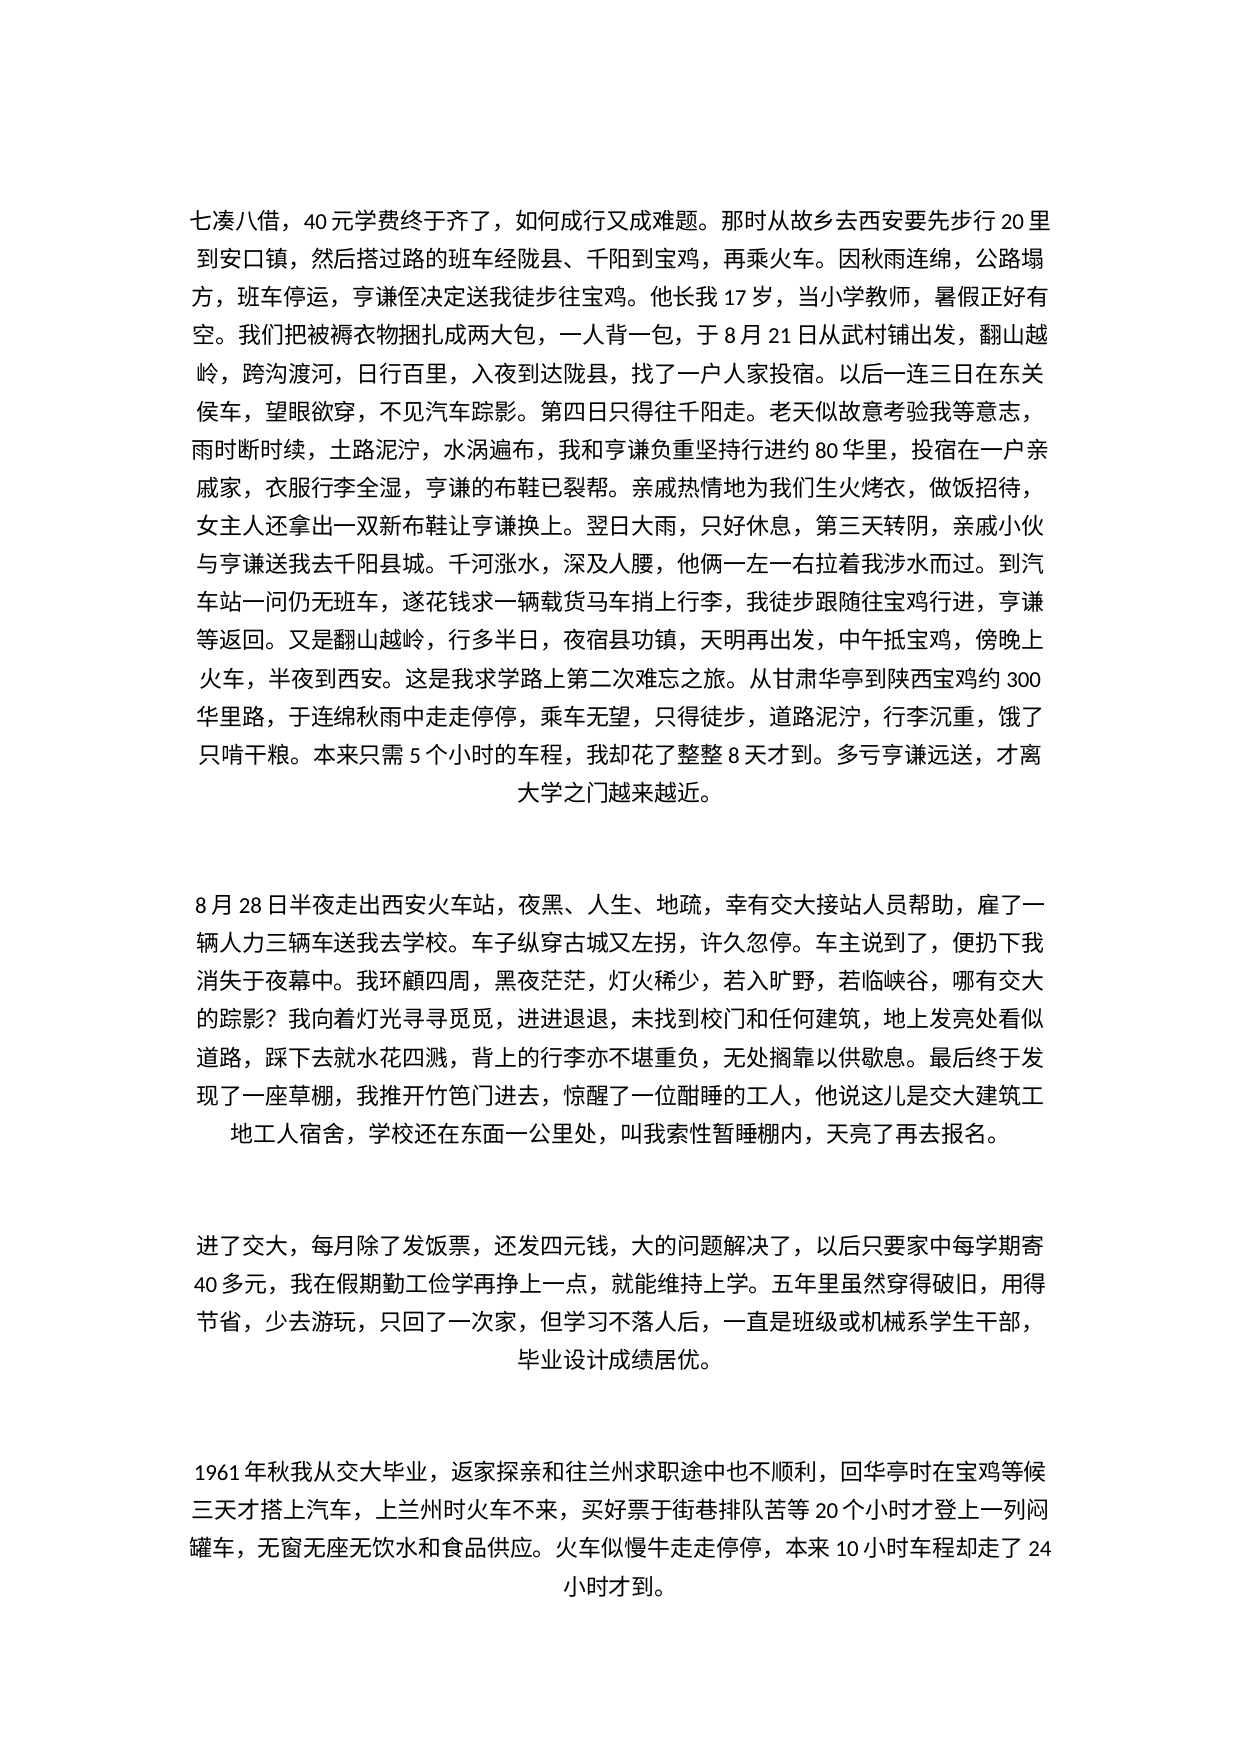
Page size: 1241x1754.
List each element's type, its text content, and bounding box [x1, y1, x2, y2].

text 1961年秋我从交大毕业，返家探亲和往兰州求职途中也不顺利，回华亭时在宝鸡等候三天才搭上汽车，上兰州时火车不来，买好票于街巷排队苦等20个小时才登上一列闷罐车，无窗无座无饮水和食品供应。火车似慢牛走走停停，本来10小时车程却走了24小时才到。 [187, 1454, 1053, 1602]
text 8月28日半夜走出西安火车站，夜黑、人生、地疏，幸有交大接站人员帮助，雇了一辆人力三辆车送我去学校。车子纵穿古城又左拐，许久忽停。车主说到了，便扔下我消失于夜幕中。我环顧四周，黑夜茫茫，灯火稀少，若入旷野，若临峡谷，哪有交大的踪影？我向着灯光寻寻觅觅，进进退退，未找到校门和任何建筑，地上发亮处看似道路，踩下去就水花四溅，背上的行李亦不堪重负，无处搁靠以供歇息。最后终于发现了一座草棚，我推开竹笆门进去，惊醒了一位酣睡的工人，他说这儿是交大建筑工地工人宿舍，学校还在东面一公里处，叫我索性暂睡棚内，天亮了再去报名。 [187, 887, 1053, 1149]
text 进了交大，每月除了发饭票，还发四元钱，大的问题解决了，以后只要家中每学期寄40多元，我在假期勤工俭学再挣上一点，就能维持上学。五年里虽然穿得破旧，用得节省，少去游玩，只回了一次家，但学习不落人后，一直是班级或机械系学生干部，毕业设计成绩居优。 [187, 1228, 1053, 1375]
text 七凑八借，40元学费终于齐了，如何成行又成难题。那时从故乡去西安要先步行20里到安口镇，然后搭过路的班车经陇县、千阳到宝鸡，再乘火车。因秋雨连绵，公路塌方，班车停运，亨谦侄决定送我徒步往宝鸡。他长我17岁，当小学教师，暑假正好有空。我们把被褥衣物捆扎成两大包，一人背一包，于8月21日从武村铺出发，翻山越岭，跨沟渡河，日行百里，入夜到达陇县，找了一户人家投宿。以后一连三日在东关侯车，望眼欲穿，不见汽车踪影。第四日只得往千阳走。老天似故意考验我等意志，雨时断时续，土路泥泞，水涡遍布，我和亨谦负重坚持行进约80华里，投宿在一户亲戚家，衣服行李全湿，亨谦的布鞋已裂帮。亲戚热情地为我们生火烤衣，做饭招待，女主人还拿出一双新布鞋让亨谦换上。翌日大雨，只好休息，第三天转阴，亲戚小伙与亨谦送我去千阳县城。千河涨水，深及人腰，他俩一左一右拉着我涉水而过。到汽车站一问仍无班车，遂花钱求一辆载货马车捎上行李，我徒步跟随往宝鸡行进，亨谦等返回。又是翻山越岭，行多半日，夜宿县功镇，天明再出发，中午抵宝鸡，傍晚上火车，半夜到西安。这是我求学路上第二次难忘之旅。从甘肃华亭到陕西宝鸡约300华里路，于连绵秋雨中走走停停，乘车无望，只得徒步，道路泥泞，行李沉重，饿了只啃干粮。本来只需5个小时的车程，我却花了整整8天才到。多亏亨谦远送，才离大学之门越来越近。 [187, 203, 1053, 808]
